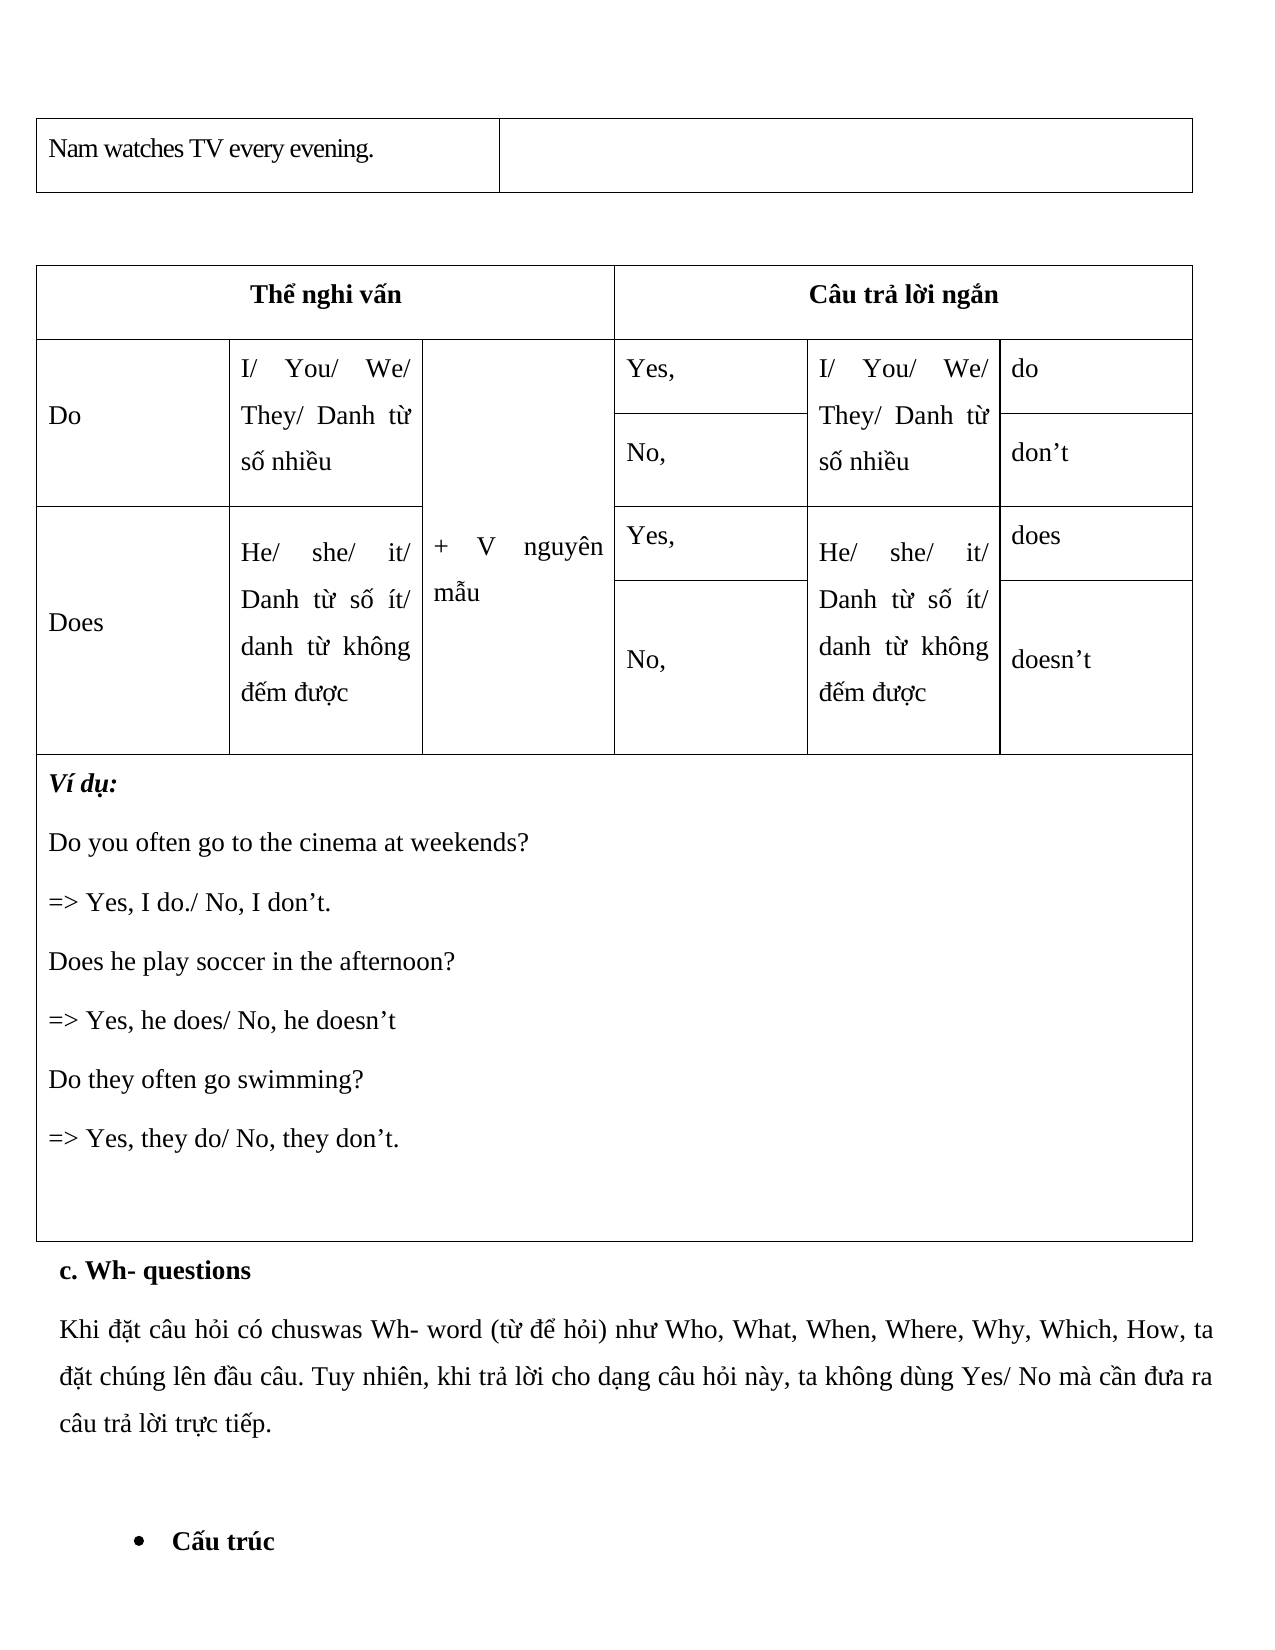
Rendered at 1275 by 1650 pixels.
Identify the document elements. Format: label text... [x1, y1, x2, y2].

table_cell Do [37, 340, 229, 506]
table_cell Yes, [615, 507, 807, 579]
table_cell does [1001, 507, 1192, 579]
table_cell Ví dụ: Do you often go to the cinema at weekends? => Yes, I do./ No, I don’t. Does he play soccer in the afternoon? => Yes, he does/ No, he doesn’t Do they often go swimming? => Yes, they do/ No, they don’t. [37, 755, 1192, 1241]
table_cell do [1001, 340, 1192, 412]
table_cell Does [37, 507, 229, 754]
table_cell don’t [1001, 414, 1192, 506]
table_cell + V nguyên mẫu [423, 340, 614, 754]
table_cell No, [615, 581, 807, 754]
table_cell He/ she/ it/ Danh từ số ít/ danh từ không đếm được [808, 507, 999, 754]
text c. Wh- questions [59, 1254, 1216, 1285]
table_cell I/ You/ We/ They/ Danh từ số nhiều [808, 340, 999, 506]
text Khi đặt câu hỏi có chuswas Wh- word (từ để hỏi) như Who, What, When, Where, Why, Which, How, ta đặt chúng lên đầu câu. Tuy nhiên, khi trả lời cho dạng câu hỏi này, ta không dùng Yes/ No mà cần đưa ra câu trả lời trực tiếp. [59, 1313, 1216, 1438]
table_cell No, [615, 414, 807, 506]
list Cấu trúc [134, 1525, 1216, 1556]
table_header Thể nghi vấn [37, 266, 614, 338]
table_cell doesn’t [1001, 581, 1192, 754]
table_cell He/ she/ it/ Danh từ số ít/ danh từ không đếm được [230, 507, 422, 754]
table_header Câu trả lời ngắn [615, 266, 1192, 338]
table_cell Yes, [615, 340, 807, 412]
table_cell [500, 119, 1192, 192]
table_cell I/ You/ We/ They/ Danh từ số nhiều [230, 340, 422, 506]
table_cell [37, 119, 499, 192]
